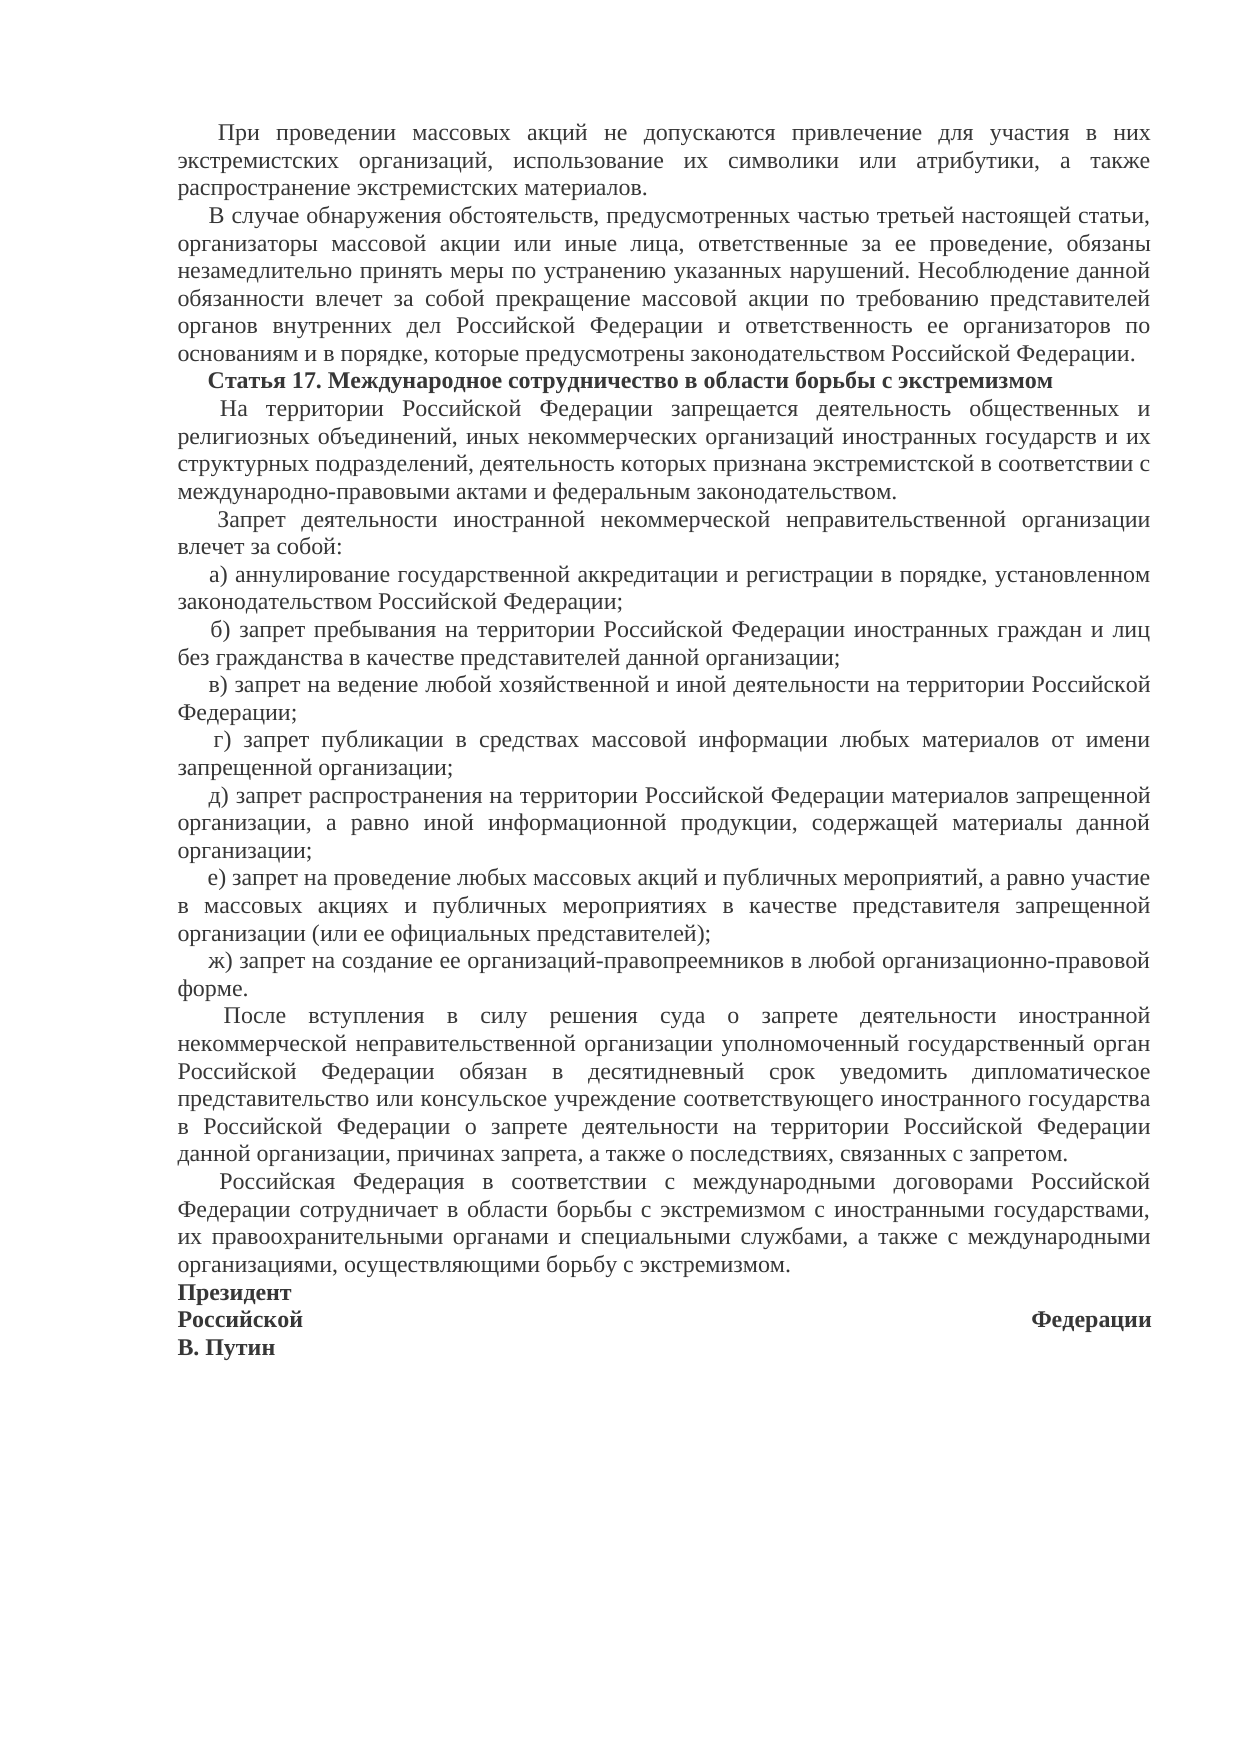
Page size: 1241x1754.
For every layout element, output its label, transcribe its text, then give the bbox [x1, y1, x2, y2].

text После вступления в силу решения суда о запрете деятельности иностранной некоммерческой неправительственной организации уполномоченный государственный орган Российской Федерации обязан в десятидневный срок уведомить дипломатическое представительство или консульское учреждение соответствующего иностранного государства в Российской Федерации о запрете деятельности на территории Российской Федерации данной организации, причинах запрета, а также о последствиях, связанных с запретом. [177, 1001, 1152, 1167]
text Президент Российской Федерации В. Путин [177, 1277, 1152, 1360]
text На территории Российской Федерации запрещается деятельность общественных и религиозных объединений, иных некоммерческих организаций иностранных государств и их структурных подразделений, деятельность которых признана экстремистской в соответствии с международно-правовыми актами и федеральным законодательством. [177, 394, 1152, 504]
text В случае обнаружения обстоятельств, предусмотренных частью третьей настоящей статьи, организаторы массовой акции или иные лица, ответственные за ее проведение, обязаны незамедлительно принять меры по устранению указанных нарушений. Несоблюдение данной обязанности влечет за собой прекращение массовой акции по требованию представителей органов внутренних дел Российской Федерации и ответственность ее организаторов по основаниям и в порядке, которые предусмотрены законодательством Российской Федерации. [177, 201, 1152, 367]
text Российская Федерация в соответствии с международными договорами Российской Федерации сотрудничает в области борьбы с экстремизмом с иностранными государствами, их правоохранительными органами и специальными службами, а также с международными организациями, осуществляющими борьбу с экстремизмом. [177, 1167, 1152, 1277]
text а) аннулирование государственной аккредитации и регистрации в порядке, установленном законодательством Российской Федерации; [177, 560, 1152, 615]
text Статья 17. Международное сотрудничество в области борьбы с экстремизмом [177, 367, 1152, 394]
text д) запрет распространения на территории Российской Федерации материалов запрещенной организации, а равно иной информационной продукции, содержащей материалы данной организации; [177, 781, 1152, 863]
text в) запрет на ведение любой хозяйственной и иной деятельности на территории Российской Федерации; [177, 670, 1152, 725]
text г) запрет публикации в средствах массовой информации любых материалов от имени запрещенной организации; [177, 725, 1152, 781]
text При проведении массовых акций не допускаются привлечение для участия в них экстремистских организаций, использование их символики или атрибутики, а также распространение экстремистских материалов. [177, 118, 1152, 201]
text ж) запрет на создание ее организаций-правопреемников в любой организационно-правовой форме. [177, 946, 1152, 1001]
text б) запрет пребывания на территории Российской Федерации иностранных граждан и лиц без гражданства в качестве представителей данной организации; [177, 615, 1152, 670]
text Запрет деятельности иностранной некоммерческой неправительственной организации влечет за собой: [177, 504, 1152, 560]
text е) запрет на проведение любых массовых акций и публичных мероприятий, а равно участие в массовых акциях и публичных мероприятиях в качестве представителя запрещенной организации (или ее официальных представителей); [177, 863, 1152, 946]
